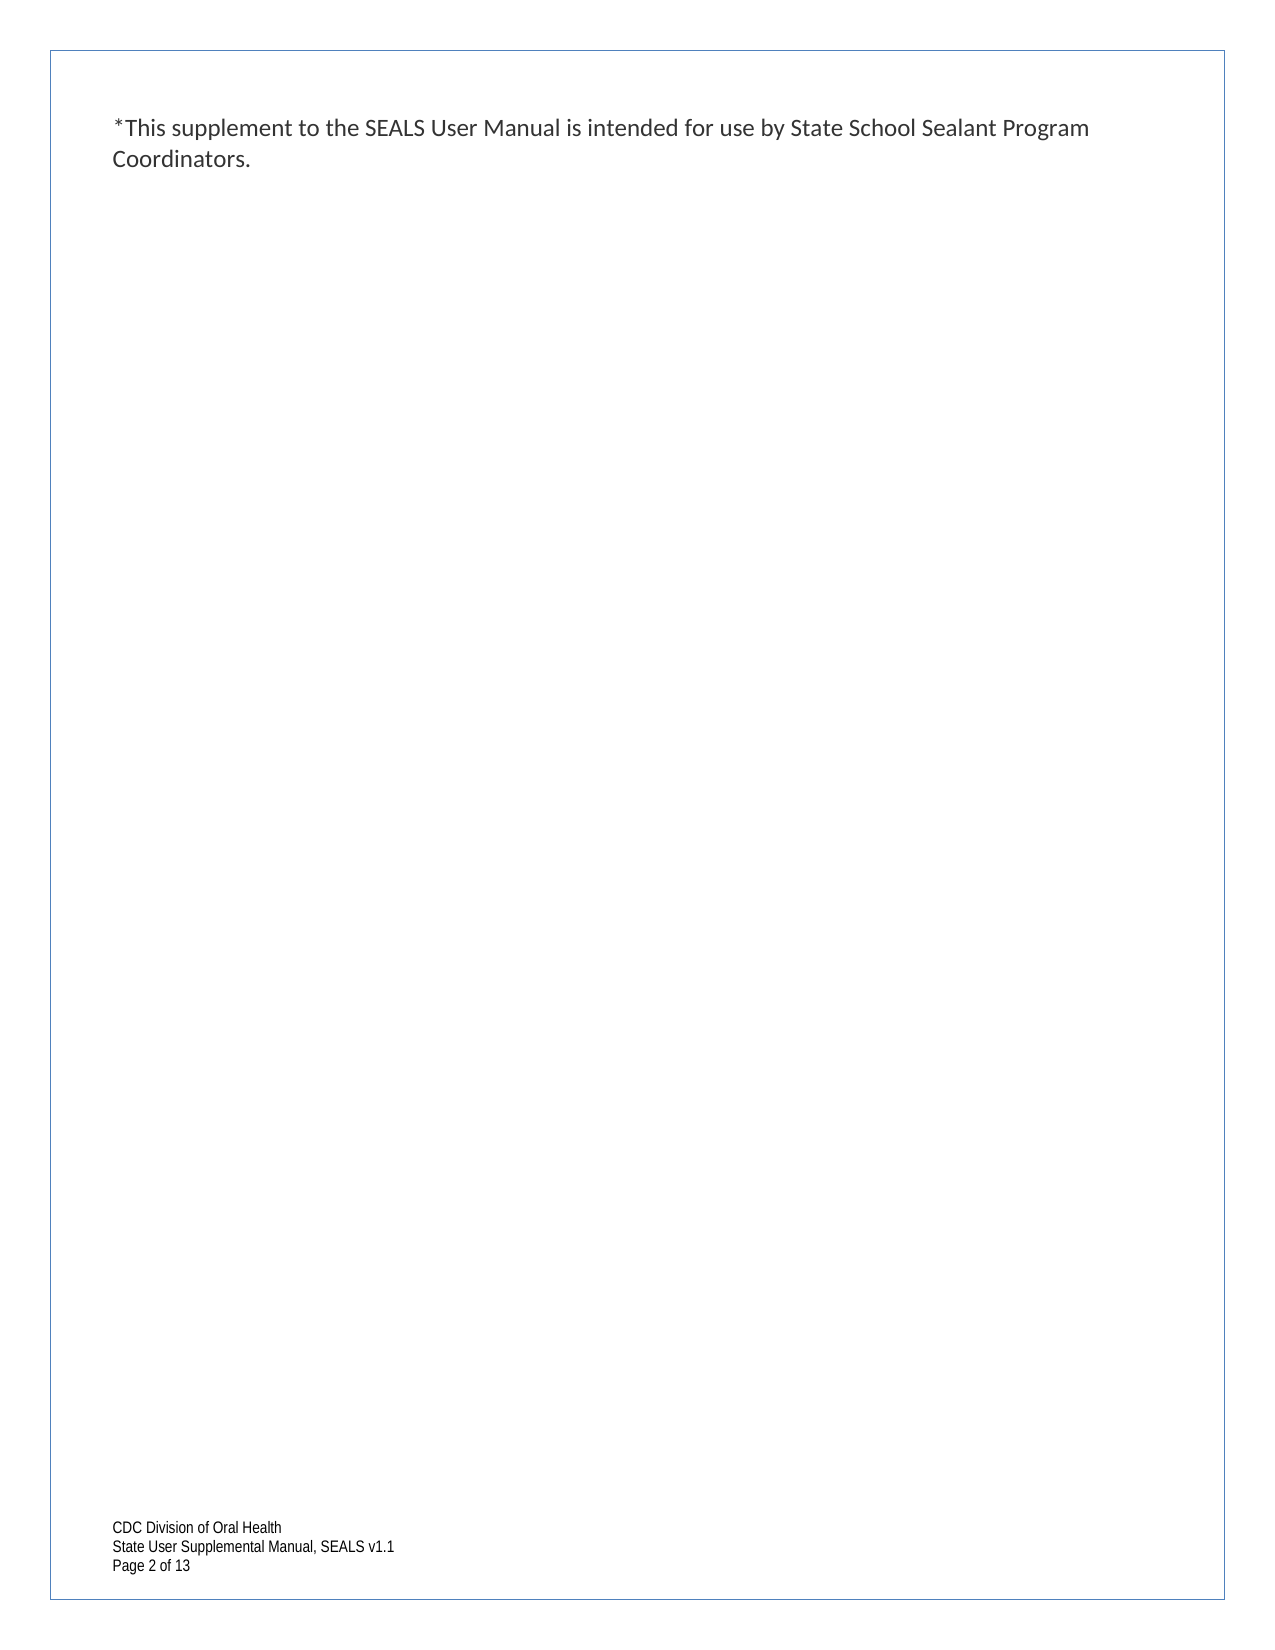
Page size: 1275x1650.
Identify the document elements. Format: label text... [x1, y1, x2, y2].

text *This supplement to the SEALS User Manual is intended for use by State School Sealant Program Coordinators. [112, 112, 1162, 173]
